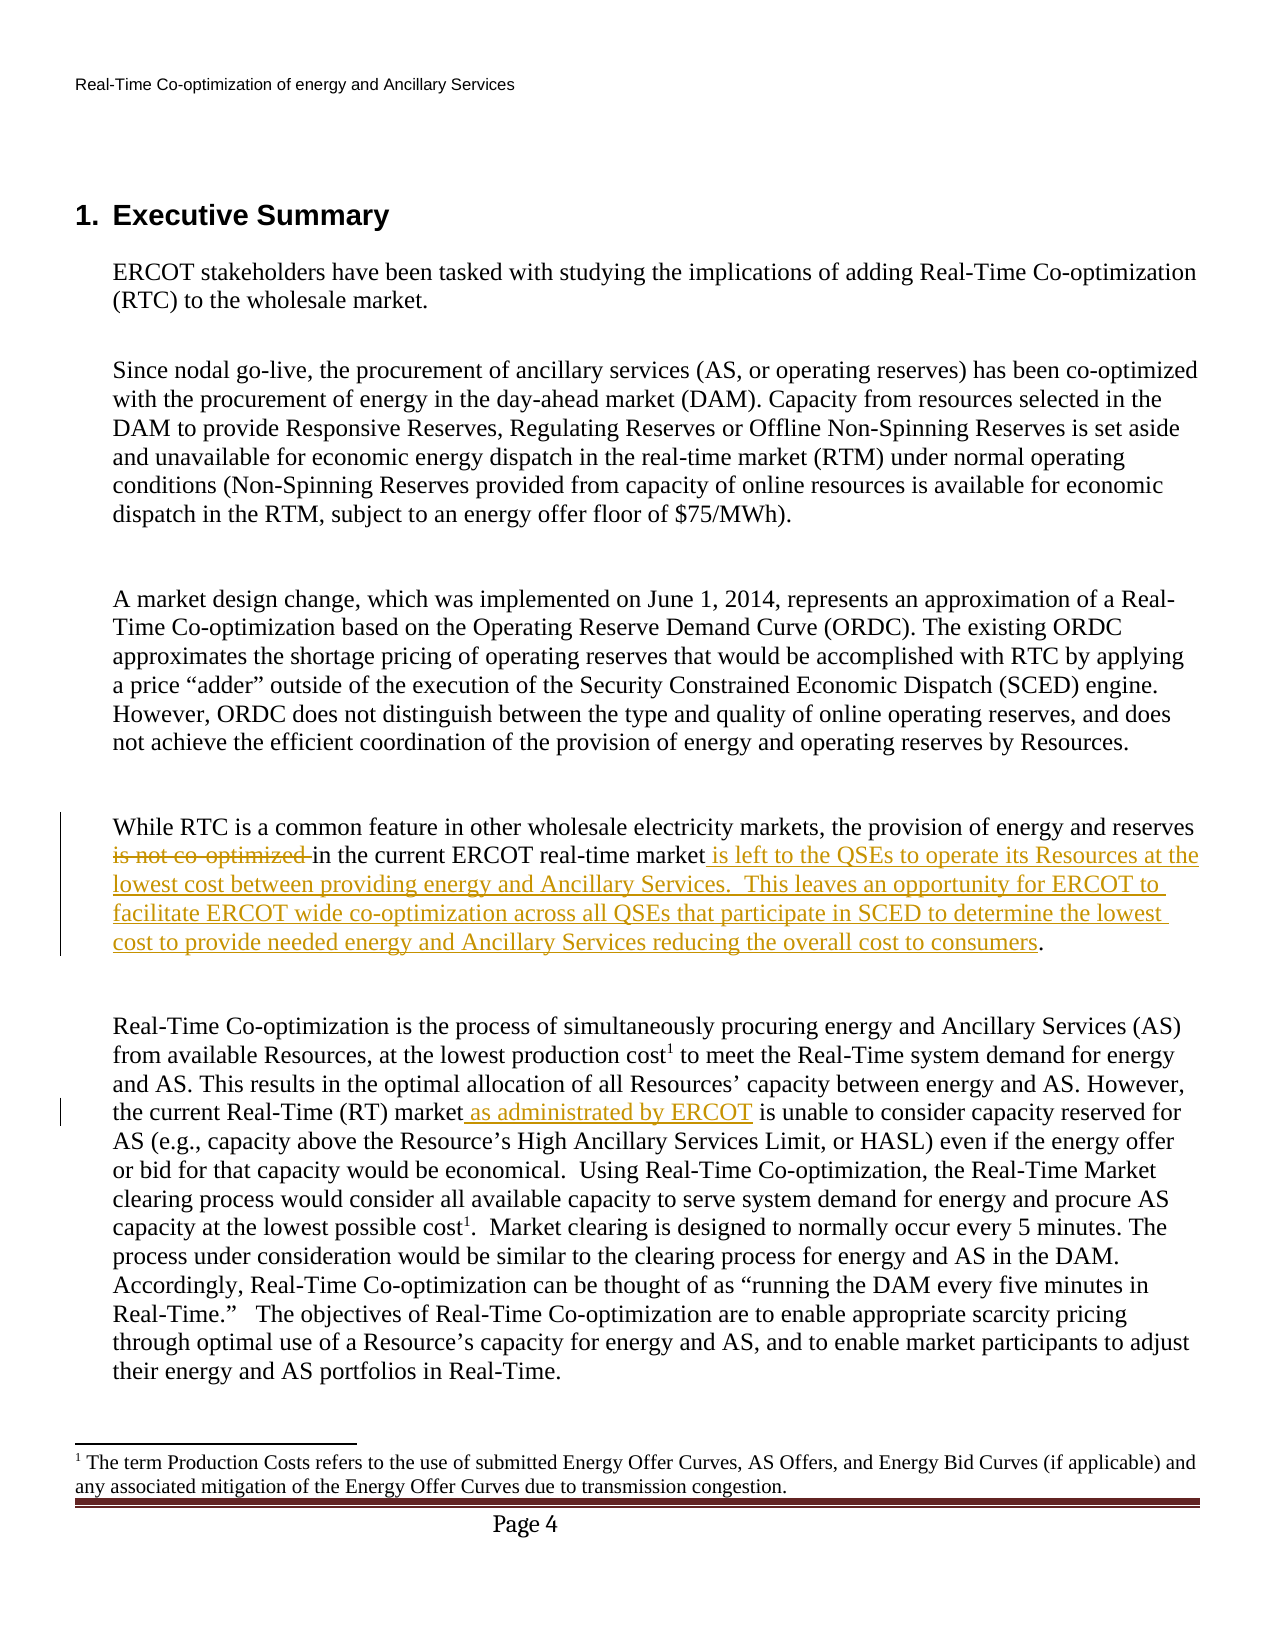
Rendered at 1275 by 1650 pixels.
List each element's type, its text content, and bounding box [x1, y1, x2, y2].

text Since nodal go-live, the procurement of ancillary services (AS, or operating reserves) has been co-optimized with the procurement of energy in the day-ahead market (DAM). Capacity from resources selected in the DAM to provide Responsive Reserves, Regulating Reserves or Offline Non-Spinning Reserves is set aside and unavailable for economic energy dispatch in the real-time market (RTM) under normal operating conditions (Non-Spinning Reserves provided from capacity of online resources is available for economic dispatch in the RTM, subject to an energy offer floor of $75/MWh). [112, 356, 1200, 528]
text A market design change, which was implemented on June 1, 2014, represents an approximation of a Real-Time Co-optimization based on the Operating Reserve Demand Curve (ORDC). The existing ORDC approximates the shortage pricing of operating reserves that would be accomplished with RTC by applying a price “adder” outside of the execution of the Security Constrained Economic Dispatch (SCED) engine. However, ORDC does not distinguish between the type and quality of online operating reserves, and does not achieve the efficient coordination of the provision of energy and operating reserves by Resources. [112, 584, 1200, 756]
text Real-Time Co-optimization is the process of simultaneously procuring energy and Ancillary Services (AS) from available Resources, at the lowest production cost to meet the Real-Time system demand for energy and AS. This results in the optimal allocation of all Resources’ capacity between energy and AS. However, the current Real-Time (RT) market is unable to consider capacity reserved for AS (e.g., capacity above the Resource’s High Ancillary Services Limit, or HASL) even if the energy offer or bid for that capacity would be economical. Using Real-Time Co-optimization, the Real-Time Market clearing process would consider all available capacity to serve system demand for energy and procure AS capacity at the lowest possible cost1. Market clearing is designed to normally occur every 5 minutes. The process under consideration would be similar to the clearing process for energy and AS in the DAM. Accordingly, Real-Time Co-optimization can be thought of as “running the DAM every five minutes in Real-Time.” The objectives of Real-Time Co-optimization are to enable appropriate scarcity pricing through optimal use of a Resource’s capacity for energy and AS, and to enable market participants to adjust their energy and AS portfolios in Real-Time. [112, 1011, 1200, 1385]
subtitle Executive Summary [75, 198, 1200, 232]
text While RTC is a common feature in other wholesale electricity markets, the provision of energy and reserves in the current ERCOT real-time market. [112, 812, 1200, 956]
text ERCOT stakeholders have been tasked with studying the implications of adding Real-Time Co-optimization (RTC) to the wholesale market. [112, 257, 1200, 314]
